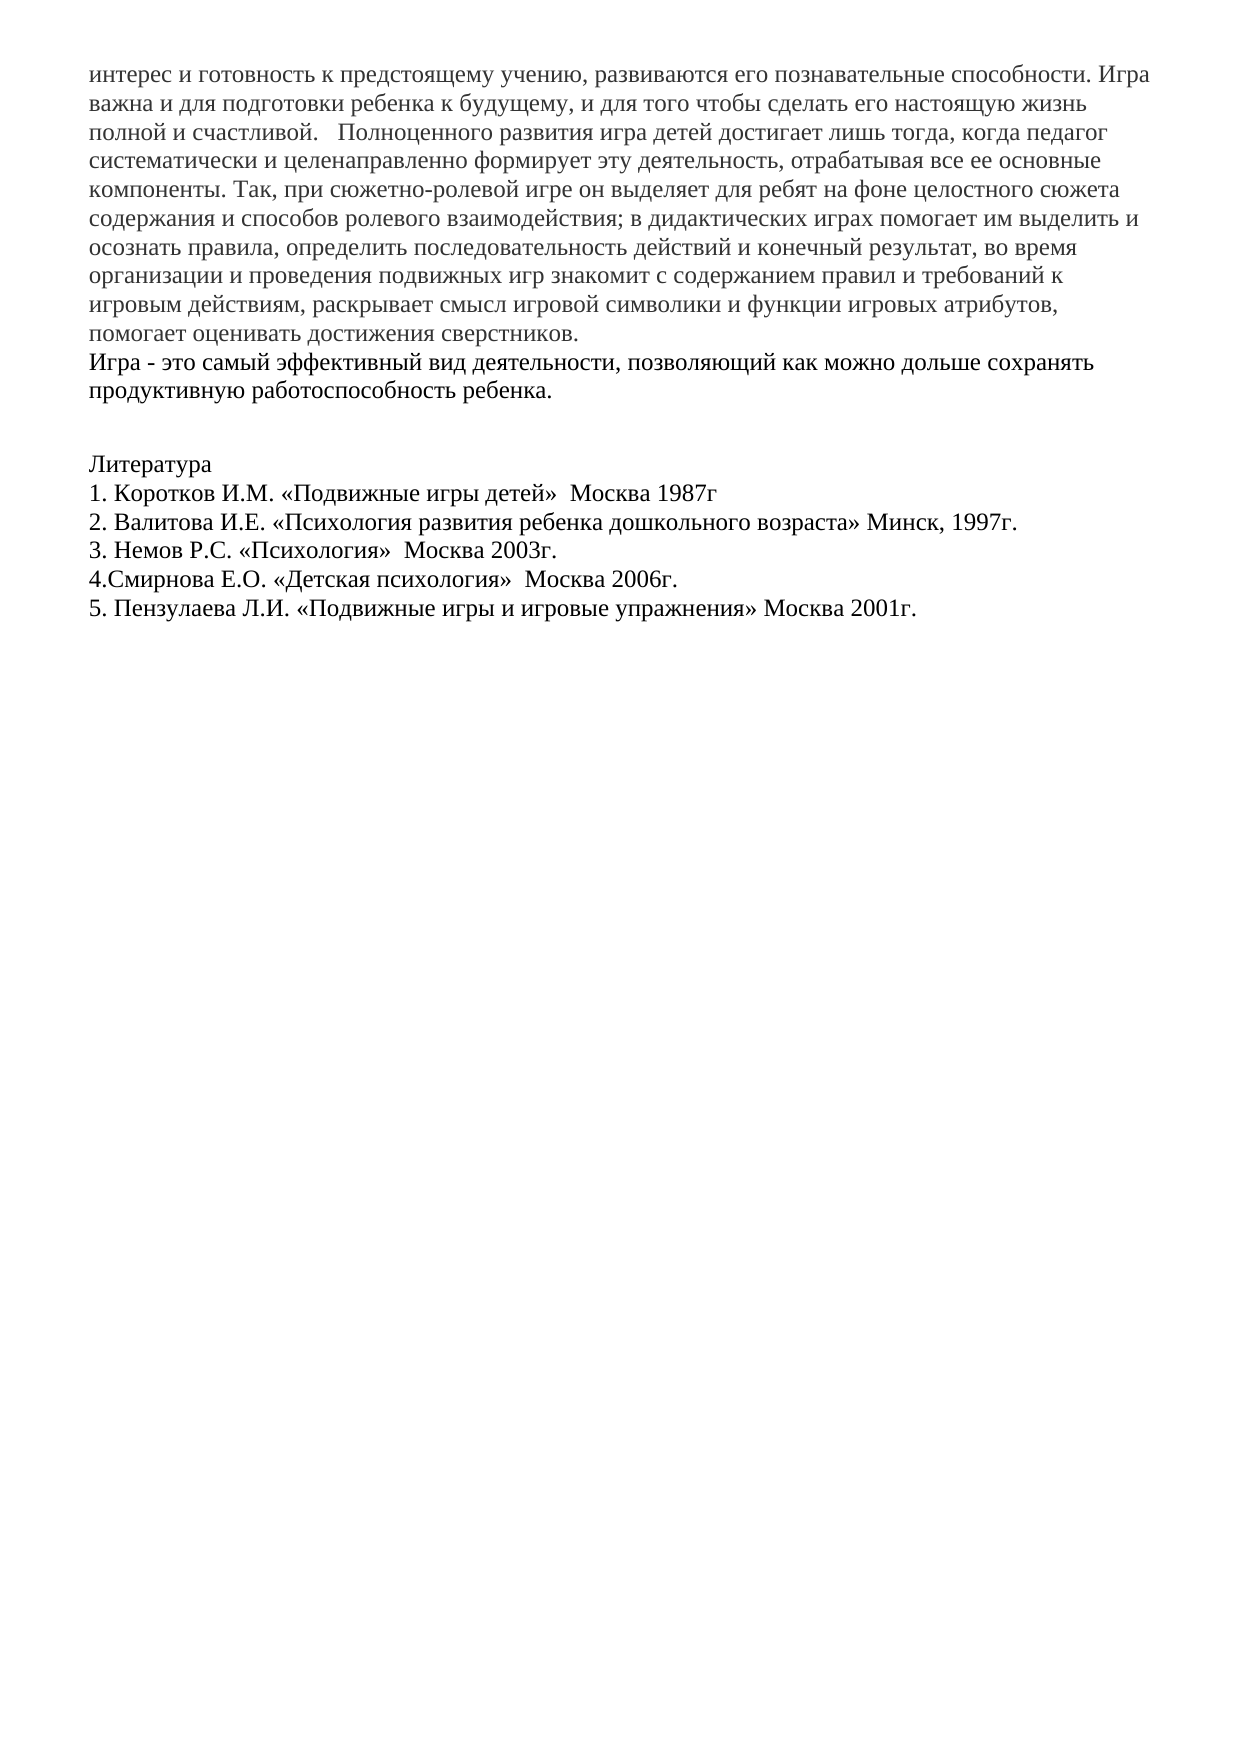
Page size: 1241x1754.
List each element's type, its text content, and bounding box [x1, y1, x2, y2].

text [89, 59, 1152, 404]
text Литература 1. Коротков И.М. «Подвижные игры детей» Москва 1987г 2. Валитова И.Е. «Психология развития ребенка дошкольного возраста» Минск, 1997г. 3. Немов Р.С. «Психология» Москва 2003г. 4.Смирнова Е.О. «Детская психология» Москва 2006г. 5. Пензулаева Л.И. «Подвижные игры и игровые упражнения» Москва 2001г. [89, 449, 1152, 622]
